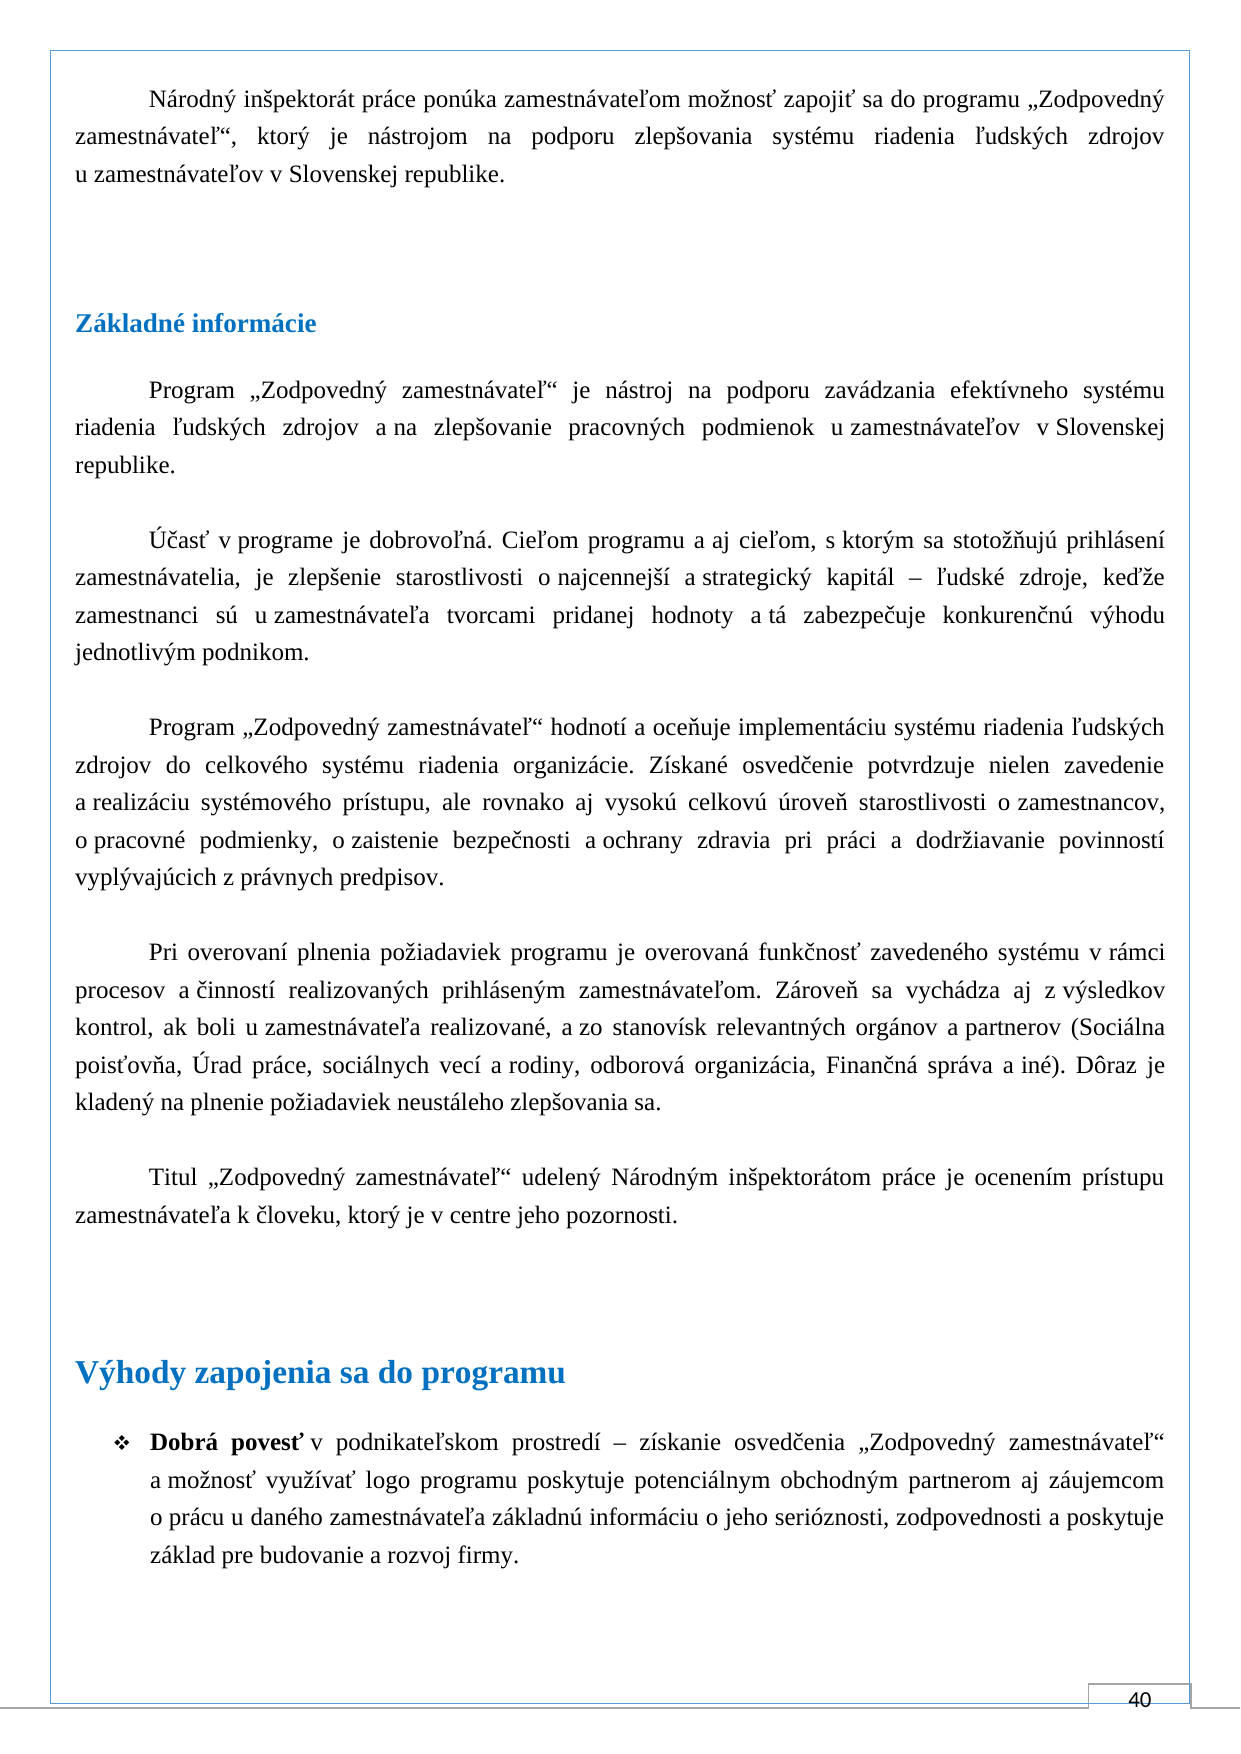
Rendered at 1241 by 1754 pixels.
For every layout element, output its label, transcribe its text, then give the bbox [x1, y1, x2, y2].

text Pri overovaní plnenia požiadaviek programu je overovaná funkčnosť zavedeného systému v rámci procesov a činností realizovaných prihláseným zamestnávateľom. Zároveň sa vychádza aj z výsledkov kontrol, ak boli u zamestnávateľa realizované, a zo stanovísk relevantných orgánov a partnerov (Sociálna poisťovňa, Úrad práce, sociálnych vecí a rodiny, odborová organizácia, Finančná správa a iné). Dôraz je kladený na plnenie požiadaviek neustáleho zlepšovania sa. [75, 928, 1165, 1116]
text Účasť v programe je dobrovoľná. Cieľom programu a aj cieľom, s ktorým sa stotožňujú prihlásení zamestnávatelia, je zlepšenie starostlivosti o najcennejší a strategický kapitál – ľudské zdroje, keďže zamestnanci sú u zamestnávateľa tvorcami pridanej hodnoty a tá zabezpečuje konkurenčnú výhodu jednotlivým podnikom. [75, 516, 1165, 666]
subtitle Výhody zapojenia sa do programu [75, 1352, 1165, 1390]
text Národný inšpektorát práce ponúka zamestnávateľom možnosť zapojiť sa do programu „Zodpovedný zamestnávateľ“, ktorý je nástrojom na podporu zlepšovania systému riadenia ľudských zdrojov u zamestnávateľov v Slovenskej republike. [75, 75, 1165, 187]
text Program „Zodpovedný zamestnávateľ“ je nástroj na podporu zavádzania efektívneho systému riadenia ľudských zdrojov a na zlepšovanie pracovných podmienok u zamestnávateľov v Slovenskej republike. [75, 366, 1165, 478]
list Dobrá povesť v podnikateľskom prostredí – získanie osvedčenia „Zodpovedný zamestnávateľ“ a možnosť využívať logo programu poskytuje potenciálnym obchodným partnerom aj záujemcom o prácu u daného zamestnávateľa základnú informáciu o jeho serióznosti, zodpovednosti a poskytuje základ pre budovanie a rozvoj firmy. [112, 1418, 1165, 1568]
text Titul „Zodpovedný zamestnávateľ“ udelený Národným inšpektorátom práce je ocenením prístupu zamestnávateľa k človeku, ktorý je v centre jeho pozornosti. [75, 1153, 1165, 1228]
subtitle Základné informácie [75, 307, 1165, 338]
text Program „Zodpovedný zamestnávateľ“ hodnotí a oceňuje implementáciu systému riadenia ľudských zdrojov do celkového systému riadenia organizácie. Získané osvedčenie potvrdzuje nielen zavedenie a realizáciu systémového prístupu, ale rovnako aj vysokú celkovú úroveň starostlivosti o zamestnancov, o pracovné podmienky, o zaistenie bezpečnosti a ochrany zdravia pri práci a dodržiavanie povinností vyplývajúcich z právnych predpisov. [75, 703, 1165, 891]
